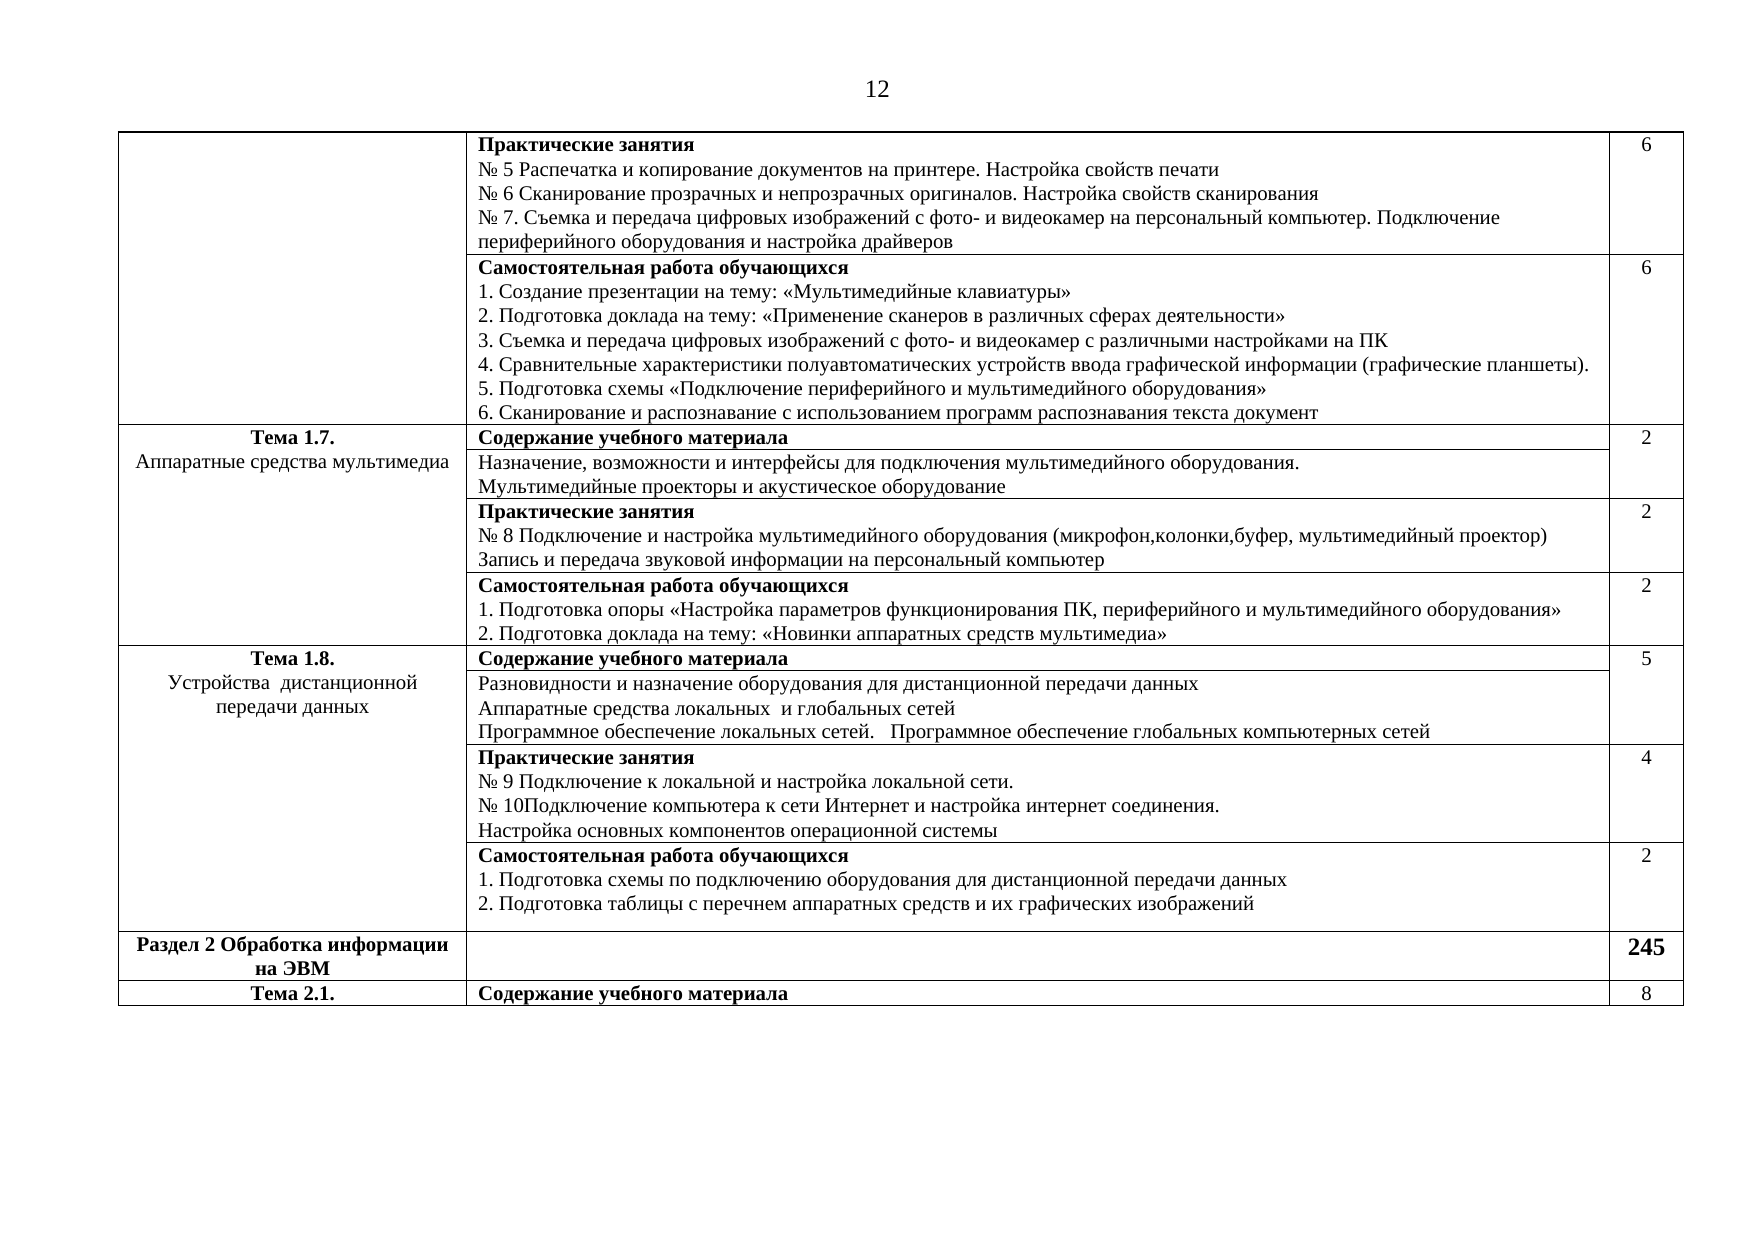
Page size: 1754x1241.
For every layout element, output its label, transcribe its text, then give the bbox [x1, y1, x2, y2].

table_cell Самостоятельная работа обучающихся 1. Подготовка опоры «Настройка параметров функционирования ПК, периферийного и мультимедийного оборудования» 2. Подготовка доклада на тему: «Новинки аппаратных средств мультимедиа» [467, 573, 1609, 645]
table_cell 2 [1610, 499, 1683, 572]
table_cell 4 [1610, 745, 1683, 842]
table_cell Тема 1.8. Устройства дистанционной передачи данных [119, 646, 466, 931]
table_cell 8 [1610, 981, 1683, 1005]
table_cell Практические занятия № 5 Распечатка и копирование документов на принтере. Настройка свойств печати № 6 Сканирование прозрачных и непрозрачных оригиналов. Настройка свойств сканирования № 7. Съемка и передача цифровых изображений с фото- и видеокамер на персональный компьютер. Подключение периферийного оборудования и настройка драйверов [467, 133, 1609, 254]
table_cell 2 [1610, 573, 1683, 645]
table_cell 6 [1610, 133, 1683, 254]
table_cell 5 [1610, 646, 1683, 744]
table_cell 2 [1610, 843, 1683, 931]
table_cell Содержание учебного материала [467, 646, 1609, 670]
table_cell [467, 932, 1609, 980]
table_cell 2 [1610, 425, 1683, 498]
table_cell Назначение, возможности и интерфейсы для подключения мультимедийного оборудования. Мультимедийные проекторы и акустическое оборудование [467, 450, 1609, 498]
table_cell Разновидности и назначение оборудования для дистанционной передачи данных Аппаратные средства локальных и глобальных сетей Программное обеспечение локальных сетей. Программное обеспечение глобальных компьютерных сетей [467, 671, 1609, 744]
table_cell 245 [1610, 932, 1683, 980]
table_cell Раздел 2 Обработка информации на ЭВМ [119, 932, 466, 980]
table_cell Самостоятельная работа обучающихся 1. Подготовка схемы по подключению оборудования для дистанционной передачи данных 2. Подготовка таблицы с перечнем аппаратных средств и их графических изображений [467, 843, 1609, 931]
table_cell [119, 981, 466, 1005]
table_cell Содержание учебного материала [467, 425, 1609, 449]
table_cell Тема 1.7. Аппаратные средства мультимедиа [119, 425, 466, 645]
table_cell Практические занятия № 8 Подключение и настройка мультимедийного оборудования (микрофон,колонки,буфер, мультимедийный проектор) Запись и передача звуковой информации на персональный компьютер [467, 499, 1609, 572]
table_cell Самостоятельная работа обучающихся 1. Создание презентации на тему: «Мультимедийные клавиатуры» 2. Подготовка доклада на тему: «Применение сканеров в различных сферах деятельности» 3. Съемка и передача цифровых изображений с фото- и видеокамер с различными настройками на ПК 4. Сравнительные характеристики полуавтоматических устройств ввода графической информации (графические планшеты). 5. Подготовка схемы «Подключение периферийного и мультимедийного оборудования» 6. Сканирование и распознавание с использованием программ распознавания текста документ [467, 255, 1609, 424]
table_cell 6 [1610, 255, 1683, 424]
table_cell Содержание учебного материала [467, 981, 1609, 1005]
table_cell Практические занятия № 9 Подключение к локальной и настройка локальной сети. № 10Подключение компьютера к сети Интернет и настройка интернет соединения. Настройка основных компонентов операционной системы [467, 745, 1609, 842]
